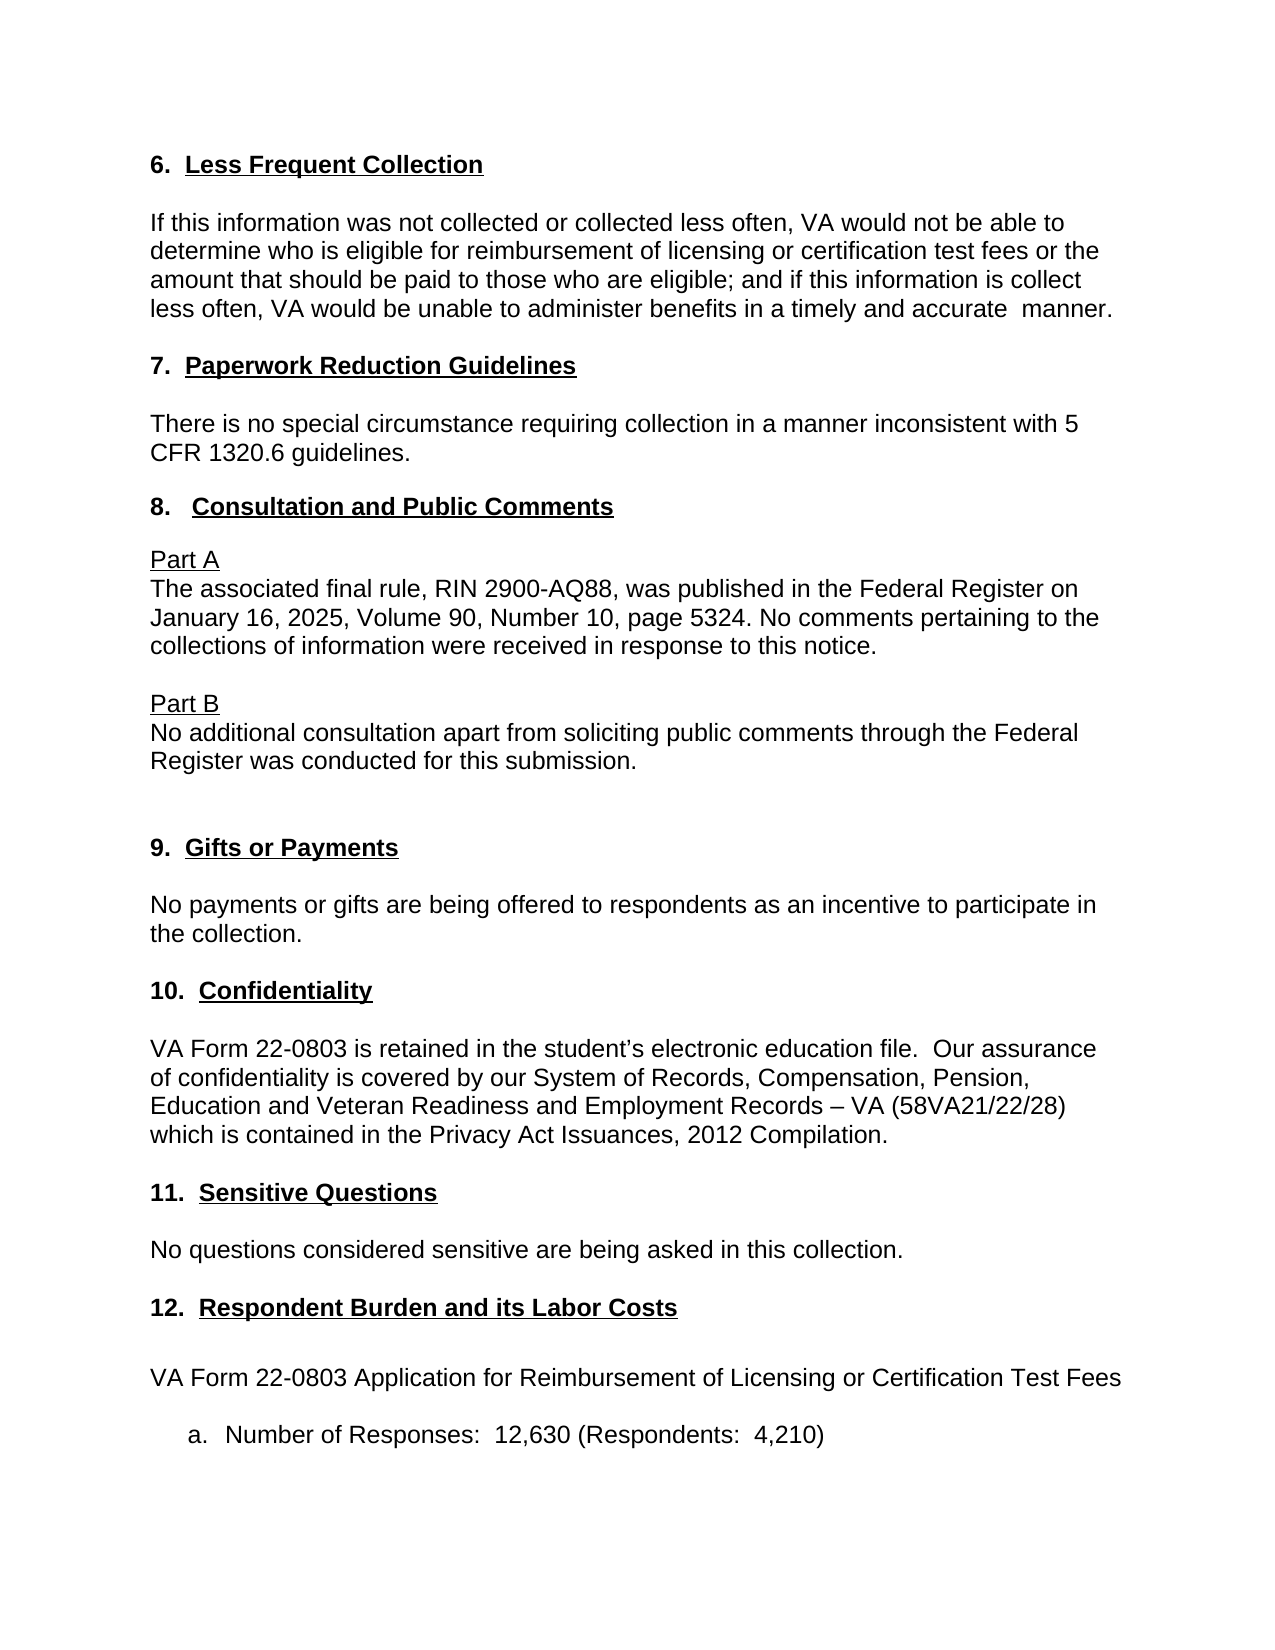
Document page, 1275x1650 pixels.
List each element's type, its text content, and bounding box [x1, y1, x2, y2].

text Part B [150, 689, 1125, 717]
text 7. Paperwork Reduction Guidelines [150, 351, 1125, 380]
text 9. Gifts or Payments [150, 832, 1125, 861]
text Part A [150, 545, 1125, 574]
text No payments or gifts are being offered to respondents as an incentive to participate in the collection. [150, 890, 1125, 947]
text 10. Confidentiality [150, 976, 1125, 1005]
text 11. Sensitive Questions [150, 1177, 1125, 1206]
text VA Form 22-0803 Application for Reimbursement of Licensing or Certification Test Fees [150, 1362, 1125, 1391]
text 8. Consultation and Public Comments [150, 495, 1125, 520]
text No questions considered sensitive are being asked in this collection. [150, 1235, 1125, 1264]
list Number of Responses: 12,630 (Respondents: 4,210) [187, 1420, 1125, 1449]
text There is no special circumstance requiring collection in a manner inconsistent with 5 CFR 1320.6 guidelines. [150, 409, 1125, 466]
text No additional consultation apart from soliciting public comments through the Federal Register was conducted for this submission. [150, 717, 1125, 775]
text If this information was not collected or collected less often, VA would not be able to determine who is eligible for reimbursement of licensing or certification test fees or the amount that should be paid to those who are eligible; and if this information is collect less often, VA would be unable to administer benefits in a timely and accurate manner. [150, 207, 1125, 322]
text The associated final rule, RIN 2900-AQ88, was published in the Federal Register on January 16, 2025, Volume 90, Number 10, page 5324. No comments pertaining to the collections of information were received in response to this notice. [150, 574, 1125, 660]
text VA Form 22-0803 is retained in the student’s electronic education file. Our assurance of confidentiality is covered by our System of Records, Compensation, Pension, Education and Veteran Readiness and Employment Records – VA (58VA21/22/28) which is contained in the Privacy Act Issuances, 2012 Compilation. [150, 1034, 1125, 1149]
text 12. Respondent Burden and its Labor Costs [150, 1292, 1125, 1321]
text 6. Less Frequent Collection [150, 150, 1125, 179]
